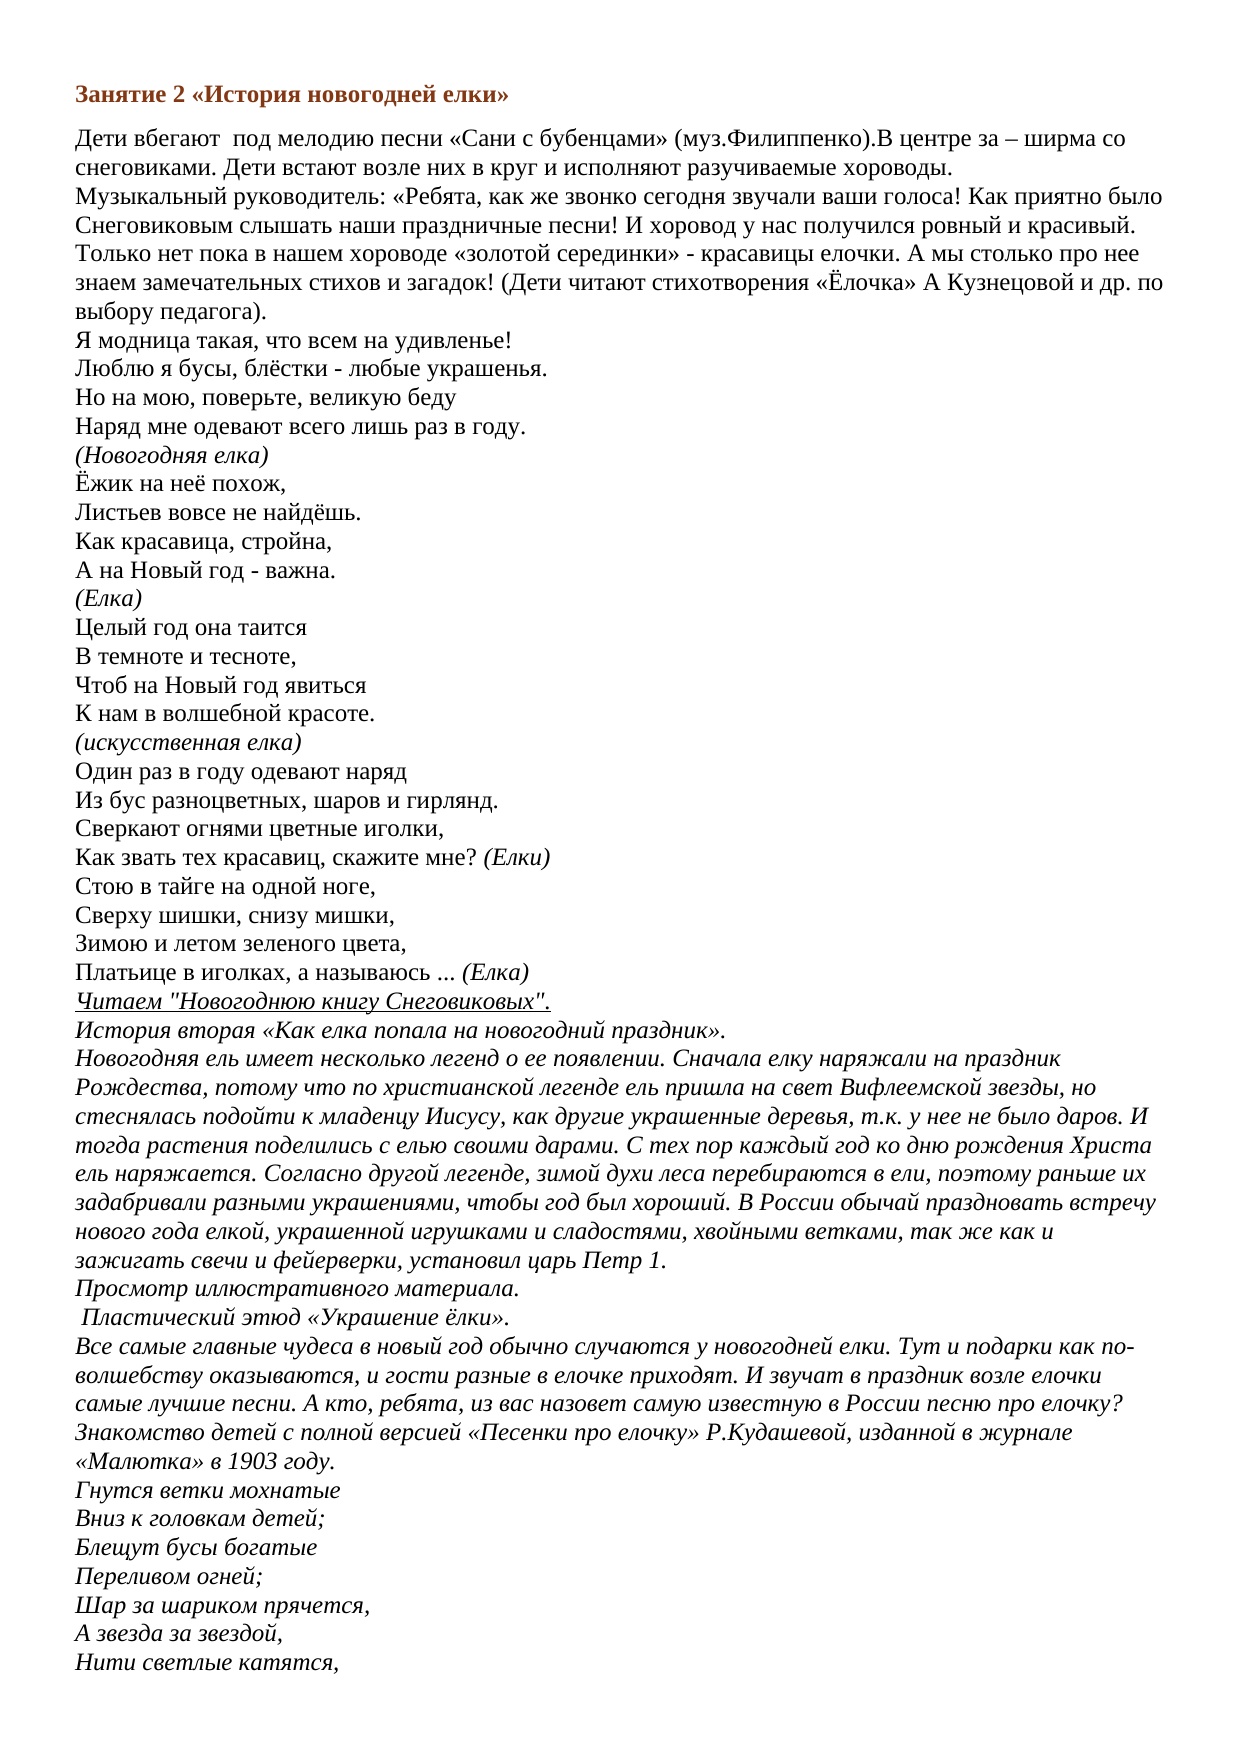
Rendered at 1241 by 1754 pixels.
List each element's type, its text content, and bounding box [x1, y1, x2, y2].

text Дети вбегают под мелодию песни «Сани с бубенцами» (муз.Филиппенко).В центре за – ширма со снеговиками. Дети встают возле них в круг и исполняют разучиваемые хороводы. Музыкальный руководитель: «Ребята, как же звонко сегодня звучали ваши голоса! Как приятно было Снеговиковым слышать наши праздничные песни! И хоровод у нас получился ровный и красивый. Только нет пока в нашем хороводе «золотой серединки» - красавицы елочки. А мы столько про нее знаем замечательных стихов и загадок! (Дети читают стихотворения «Ёлочка» А Кузнецовой и др. по выбору педагога). Я модница такая, что всем на удивленье! Люблю я бусы, блёстки - любые украшенья. Но на мою, поверьте, великую беду Наряд мне одевают всего лишь раз в году. (Новогодняя елка) Ёжик на неё похож, Листьев вовсе не найдёшь. Как красавица, стройна, А на Новый год - важна. (Елка) Целый год она таится В темноте и тесноте, Чтоб на Новый год явиться К нам в волшебной красоте. (искусственная елка) Один раз в году одевают наряд Из бус разноцветных, шаров и гирлянд. Сверкают огнями цветные иголки, Как звать тех красавиц, скажите мне? (Елки) Стою в тайге на одной ноге, Сверху шишки, снизу мишки, Зимою и летом зеленого цвета, Платьице в иголках, а называюсь ... (Елка) Читаем "Новогоднюю книгу Снеговиковых". История вторая «Как елка попала на новогодний праздник». Новогодняя ель имеет несколько легенд о ее появлении. Сначала елку наряжали на праздник Рождества, потому что по христианской легенде ель пришла на свет Вифлеемской звезды, но стеснялась подойти к младенцу Иисусу, как другие украшенные деревья, т.к. у нее не было даров. И тогда растения поделились с елью своими дарами. С тех пор каждый год ко дню рождения Христа ель наряжается. Согласно другой легенде, зимой духи леса перебираются в ели, поэтому раньше их задабривали разными украшениями, чтобы год был хороший. В России обычай праздновать встречу нового года елкой, украшенной игрушками и сладостями, хвойными ветками, так же как и зажигать свечи и фейерверки, установил царь Петр 1. Просмотр иллюстративного материала. [75, 123, 1165, 1302]
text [75, 1302, 1165, 1676]
text Занятие 2 «История новогодней елки» [75, 75, 1165, 108]
